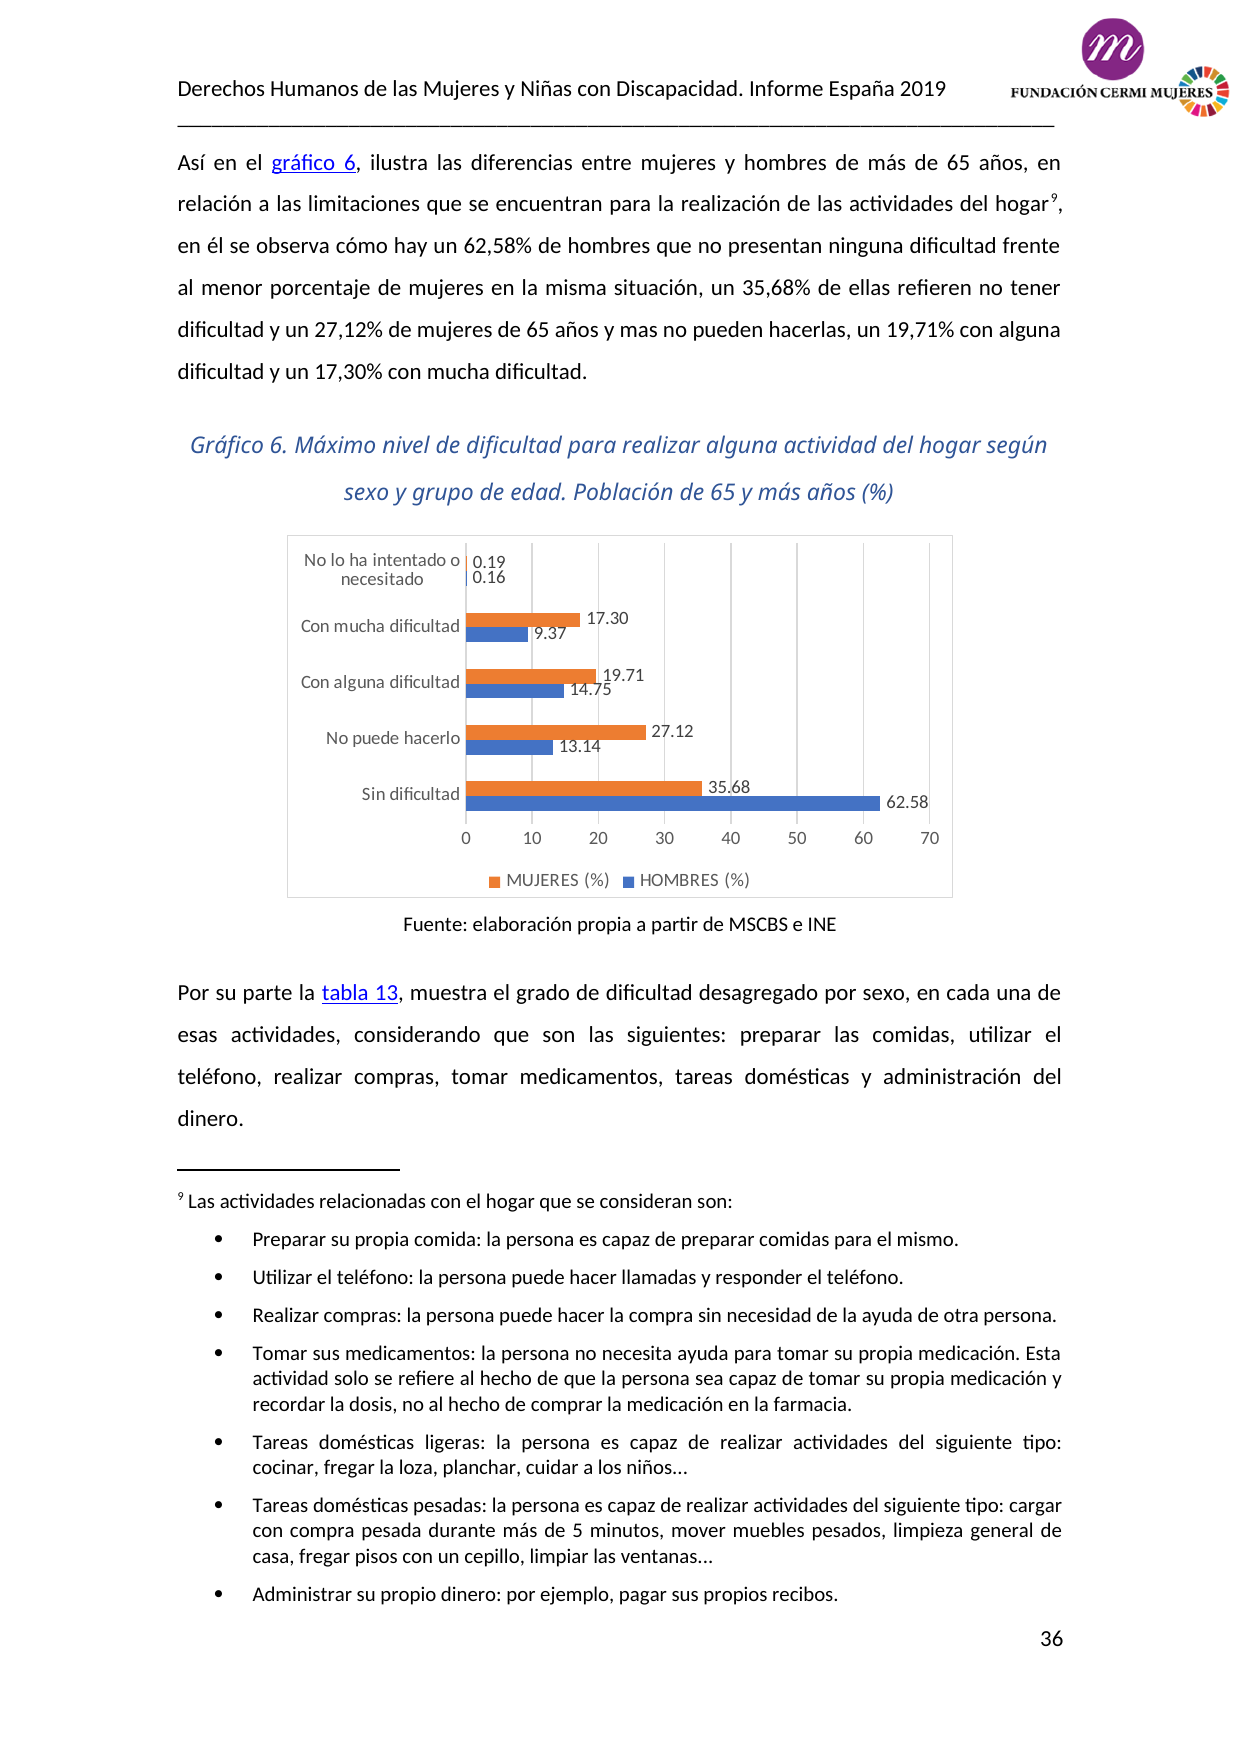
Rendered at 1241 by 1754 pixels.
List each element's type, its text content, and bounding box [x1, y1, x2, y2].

subtitle Gráfico 6. Máximo nivel de dificultad para realizar alguna actividad del hogar según sexo y grupo de edad. Población de 65 y más años (%) [177, 429, 1063, 507]
text Así en el gráfico 6, ilustra las diferencias entre mujeres y hombres de más de 65 años, en relación a las limitaciones que se encuentran para la realización de las actividades del hogar, en él se observa cómo hay un 62,58% de hombres que no presentan ninguna dificultad frente al menor porcentaje de mujeres en la misma situación, un 35,68% de ellas refieren no tener dificultad y un 27,12% de mujeres de 65 años y mas no pueden hacerlas, un 19,71% con alguna dificultad y un 17,30% con mucha dificultad. [177, 148, 1063, 386]
picture [1009, 4, 1231, 131]
list Fuente: elaboración propia a partir de MSCBS e INE [177, 911, 1063, 937]
text Por su parte la tabla 13, muestra el grado de dificultad desagregado por sexo, en cada una de esas actividades, considerando que son las siguientes: preparar las comidas, utilizar el teléfono, realizar compras, tomar medicamentos, tareas domésticas y administración del dinero. [177, 978, 1063, 1132]
